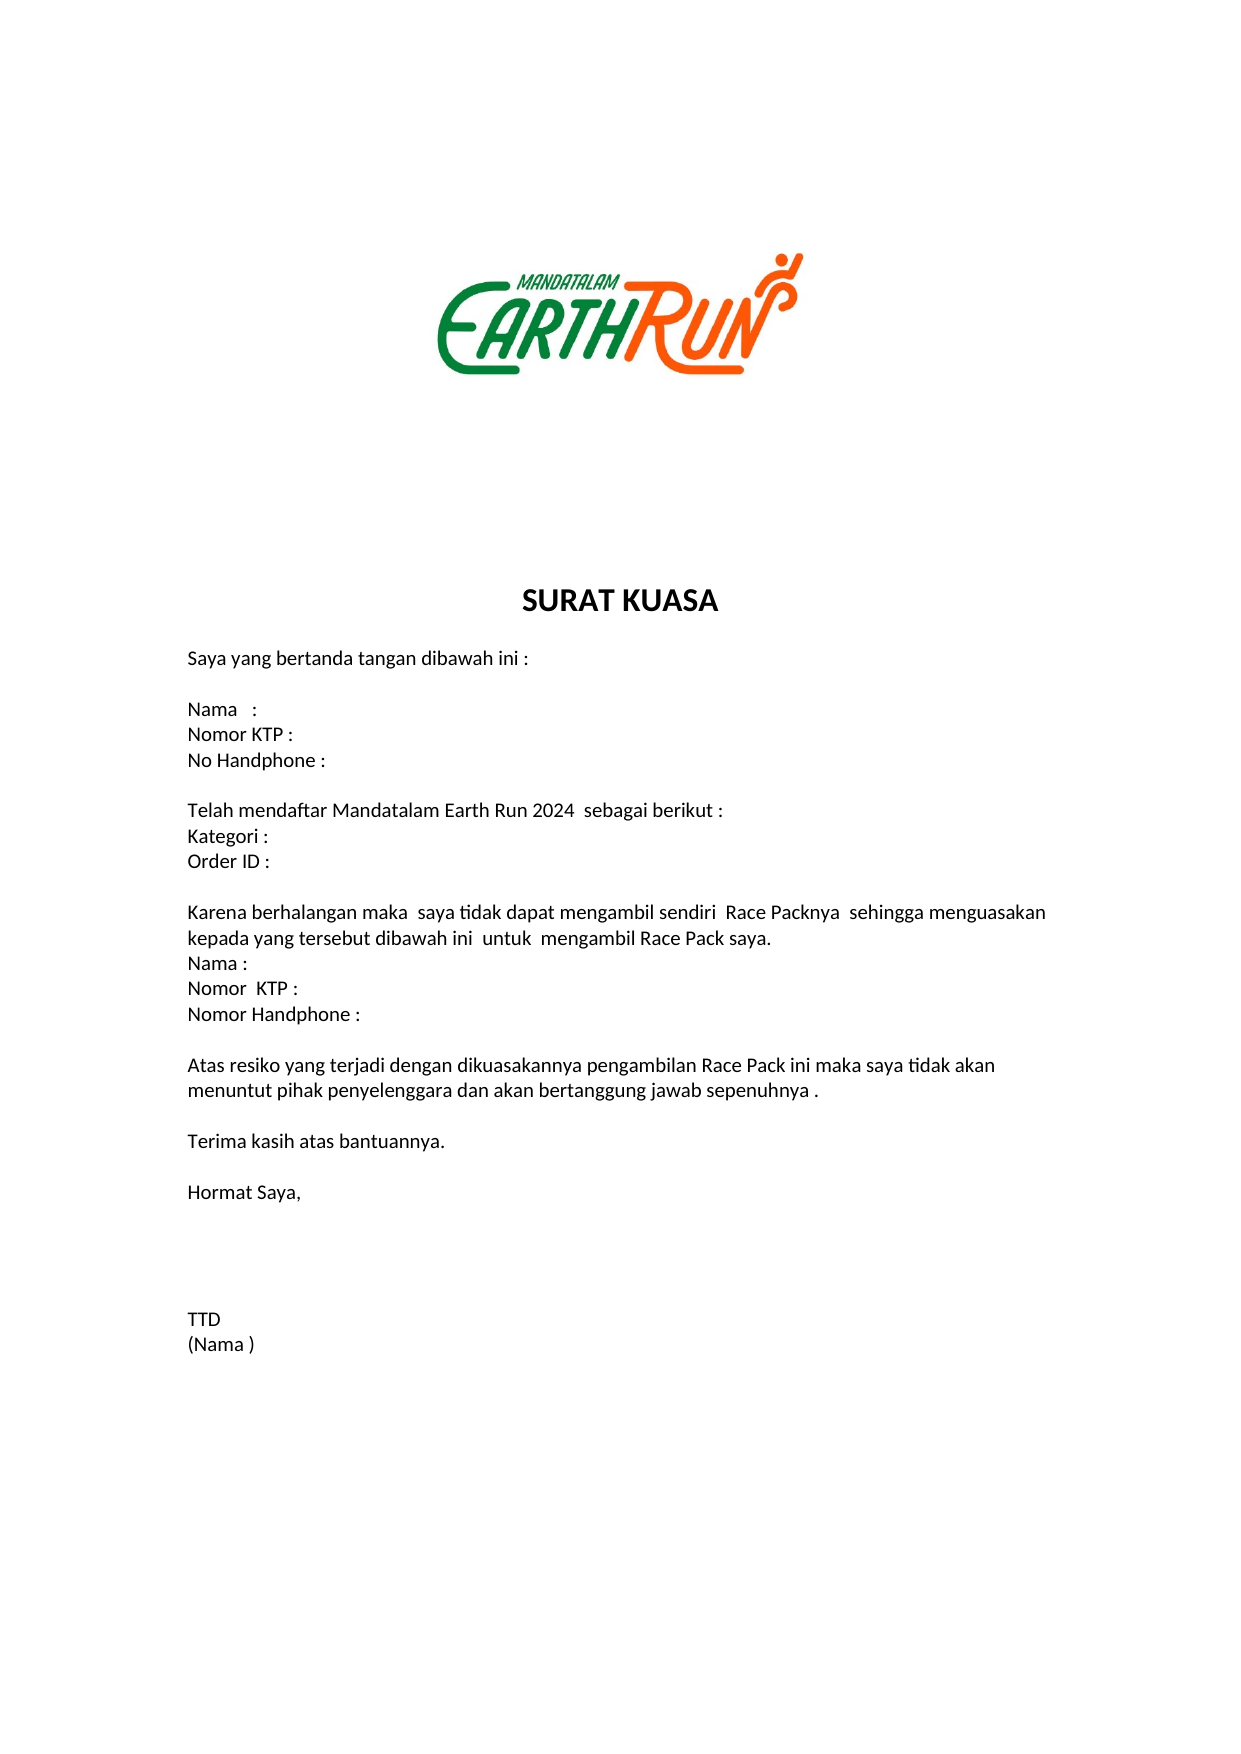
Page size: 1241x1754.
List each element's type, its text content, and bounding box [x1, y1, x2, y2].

text Telah mendaftar Mandatalam Earth Run 2024 sebagai berikut : [187, 798, 1053, 823]
text Nomor KTP : [187, 721, 1053, 747]
text Hormat Saya, [187, 1179, 1053, 1204]
text Terima kasih atas bantuannya. [187, 1128, 1053, 1153]
text No Handphone : [187, 747, 1053, 772]
text Nomor Handphone : [187, 1001, 1053, 1026]
text Nama : [187, 950, 1053, 976]
text TTD [187, 1306, 1053, 1331]
text (Nama ) [187, 1331, 1053, 1357]
text SURAT KUASA [187, 579, 1053, 620]
text Nama : [187, 696, 1053, 721]
text Saya yang bertanda tangan dibawah ini : [187, 645, 1053, 671]
picture [404, 204, 836, 423]
text Nomor KTP : [187, 976, 1053, 1001]
text Kategori : [187, 823, 1053, 848]
text Karena berhalangan maka saya tidak dapat mengambil sendiri Race Packnya sehingga menguasakan kepada yang tersebut dibawah ini untuk mengambil Race Pack saya. [187, 899, 1053, 950]
text Atas resiko yang terjadi dengan dikuasakannya pengambilan Race Pack ini maka saya tidak akan menuntut pihak penyelenggara dan akan bertanggung jawab sepenuhnya . [187, 1052, 1053, 1103]
text Order ID : [187, 848, 1053, 874]
